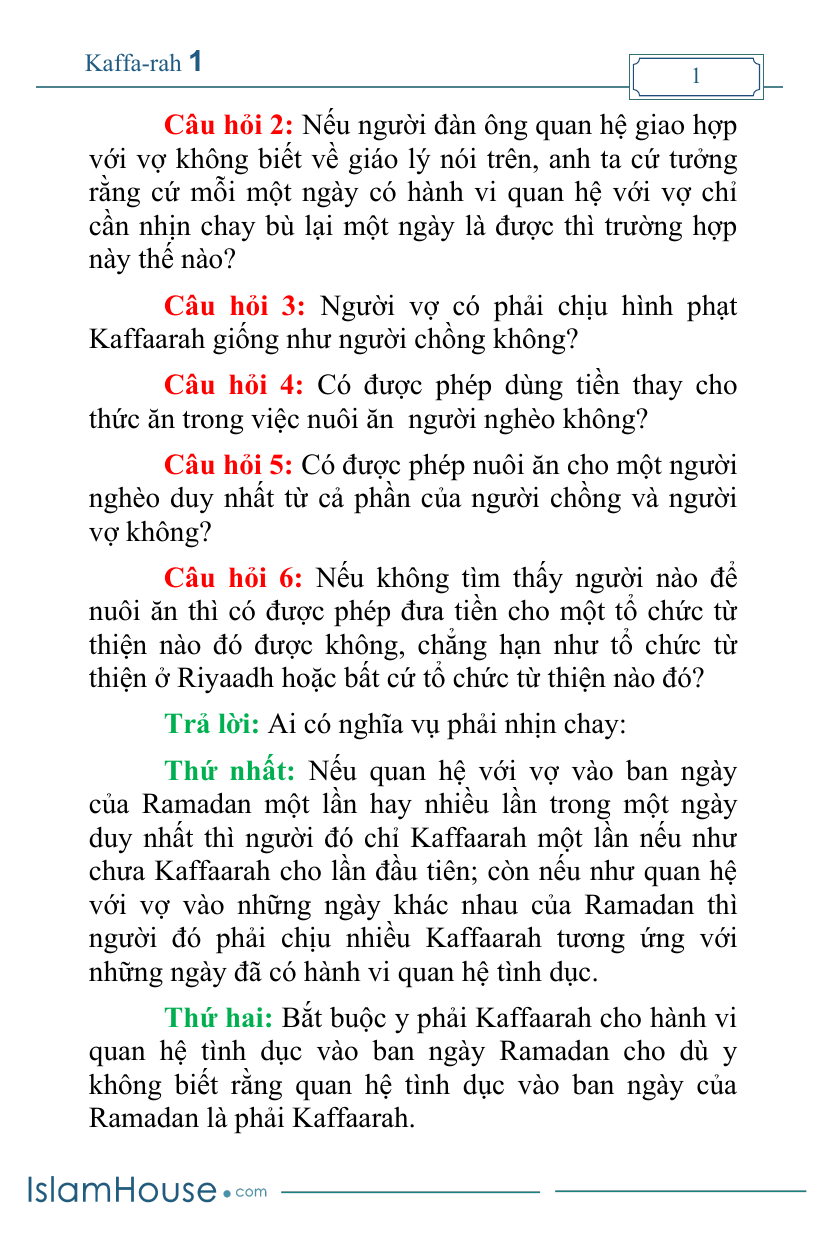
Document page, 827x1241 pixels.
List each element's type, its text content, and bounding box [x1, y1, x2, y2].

text Câu hỏi 2: Nếu người đàn ông quan hệ giao hợp với vợ không biết về giáo lý nói trên, anh ta cứ tưởng rằng cứ mỗi một ngày có hành vi quan hệ với vợ chỉ cần nhịn chay bù lại một ngày là được thì trường hợp này thế nào? [89, 107, 738, 275]
text Thứ hai: Bắt buộc y phải Kaffaarah cho hành vi quan hệ tình dục vào ban ngày Ramadan cho dù y không biết rằng quan hệ tình dục vào ban ngày của Ramadan là phải Kaffaarah. [89, 1000, 738, 1134]
text Trả lời: Ai có nghĩa vụ phải nhịn chay: [89, 707, 738, 740]
text Câu hỏi 3: Người vợ có phải chịu hình phạt Kaffaarah giống như người chồng không? [89, 288, 738, 355]
text Thứ nhất: Nếu quan hệ với vợ vào ban ngày của Ramadan một lần hay nhiều lần trong một ngày duy nhất thì người đó chỉ Kaffaarah một lần nếu như chưa Kaffaarah cho lần đầu tiên; còn nếu như quan hệ với vợ vào những ngày khác nhau của Ramadan thì người đó phải chịu nhiều Kaffaarah tương ứng với những ngày đã có hành vi quan hệ tình dục. [89, 753, 738, 987]
picture [548, 1170, 807, 1208]
text Câu hỏi 6: Nếu không tìm thấy người nào để nuôi ăn thì có được phép đưa tiền cho một tổ chức từ thiện nào đó được không, chẳng hạn như tổ chức từ thiện ở Riyaadh hoặc bất cứ tổ chức từ thiện nào đó? [89, 560, 738, 694]
picture [20, 1171, 541, 1209]
text Câu hỏi 5: Có được phép nuôi ăn cho một người nghèo duy nhất từ cả phần của người chồng và người vợ không? [89, 447, 738, 547]
text Câu hỏi 4: Có được phép dùng tiền thay cho thức ăn trong việc nuôi ăn người nghèo không? [89, 367, 738, 434]
